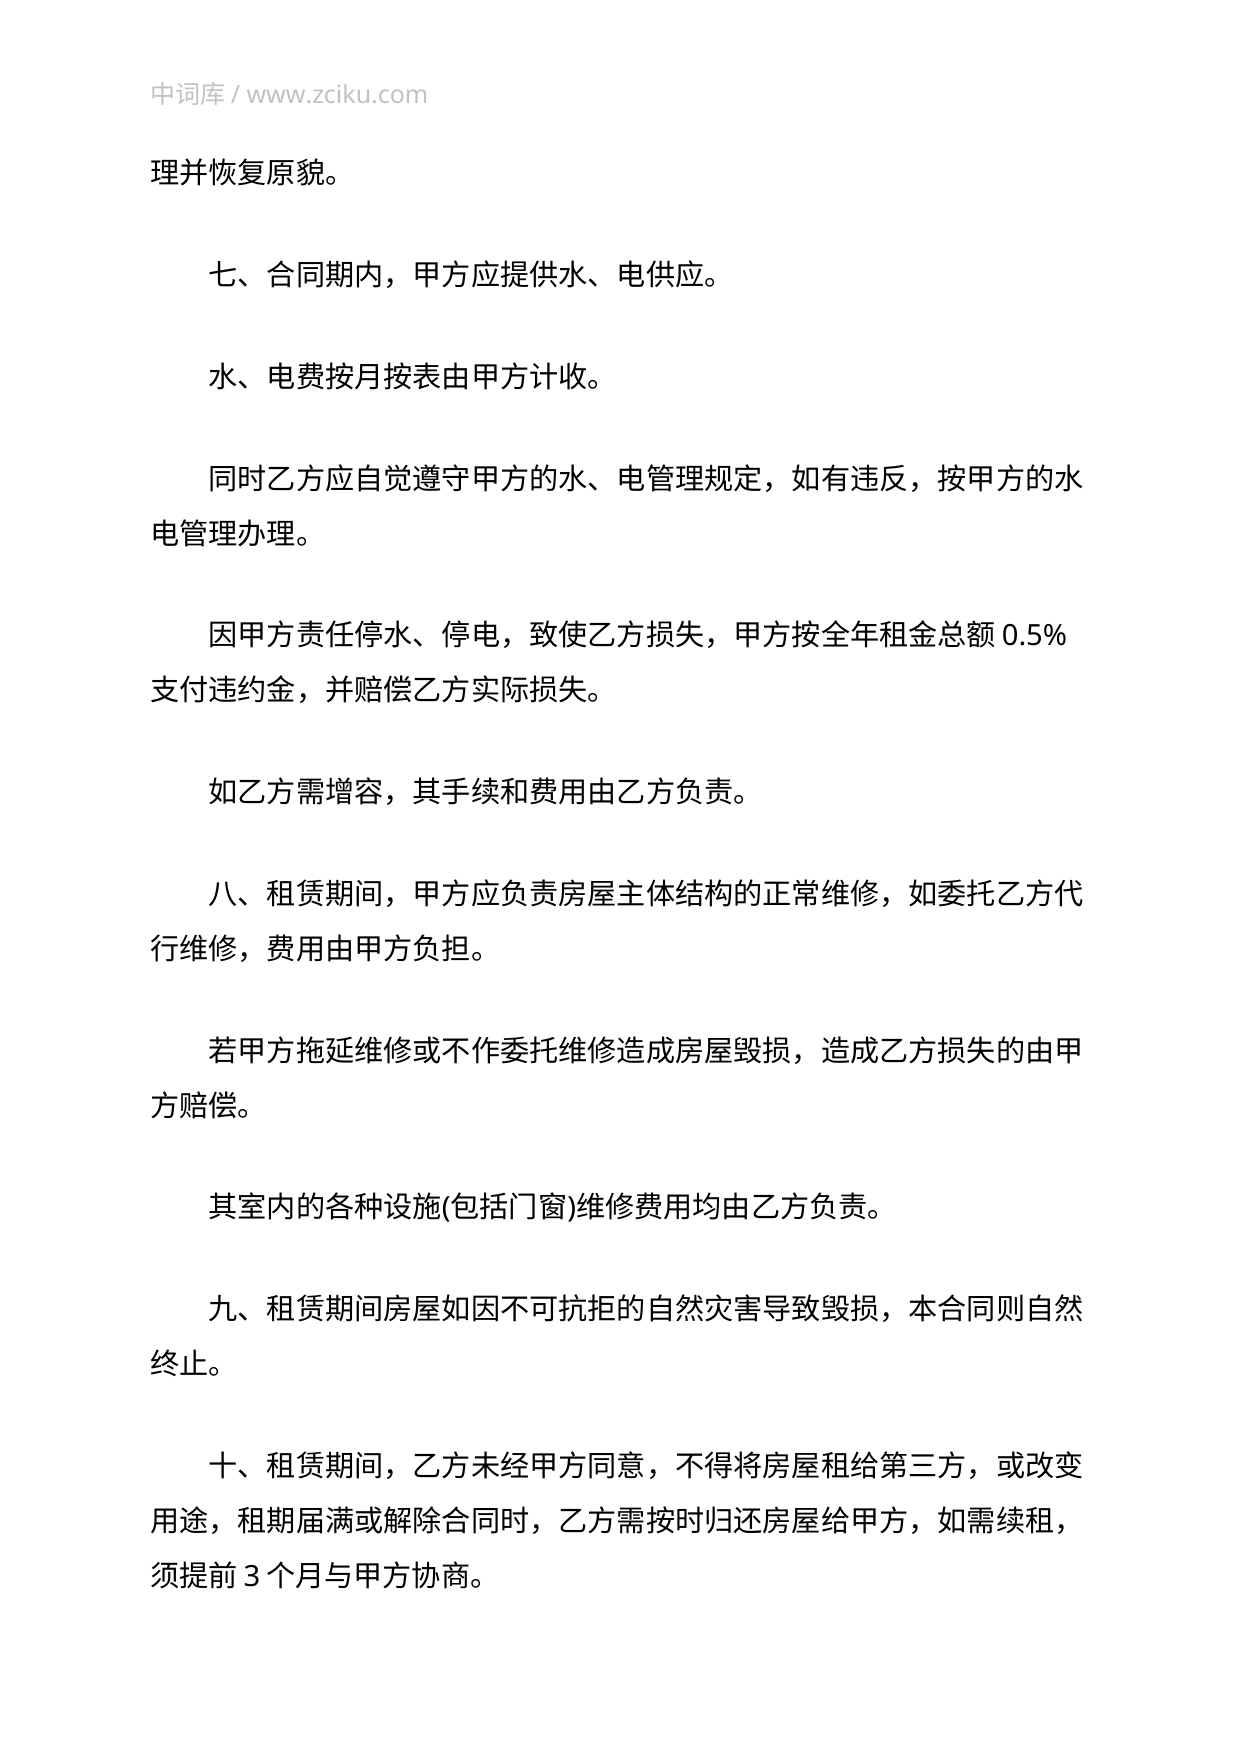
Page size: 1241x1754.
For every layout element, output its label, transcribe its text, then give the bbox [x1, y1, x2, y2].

text 八、租赁期间，甲方应负责房屋主体结构的正常维修，如委托乙方代行维修，费用由甲方负担。 [150, 871, 1090, 968]
text 七、合同期内，甲方应提供水、电供应。 [150, 252, 1090, 294]
text 如乙方需增容，其手续和费用由乙方负责。 [150, 769, 1090, 811]
text 其室内的各种设施(包括门窗)维修费用均由乙方负责。 [150, 1184, 1090, 1226]
text 水、电费按月按表由甲方计收。 [150, 353, 1090, 396]
text 九、租赁期间房屋如因不可抗拒的自然灾害导致毁损，本合同则自然终止。 [150, 1286, 1090, 1383]
text 十、租赁期间，乙方未经甲方同意，不得将房屋租给第三方，或改变用途，租期届满或解除合同时，乙方需按时归还房屋给甲方，如需续租，须提前3个月与甲方协商。 [150, 1442, 1090, 1595]
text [150, 150, 1090, 192]
text 若甲方拖延维修或不作委托维修造成房屋毁损，造成乙方损失的由甲方赔偿。 [150, 1027, 1090, 1124]
text 同时乙方应自觉遵守甲方的水、电管理规定，如有违反，按甲方的水电管理办理。 [150, 455, 1090, 552]
text 因甲方责任停水、停电，致使乙方损失，甲方按全年租金总额0.5%支付违约金，并赔偿乙方实际损失。 [150, 612, 1090, 709]
